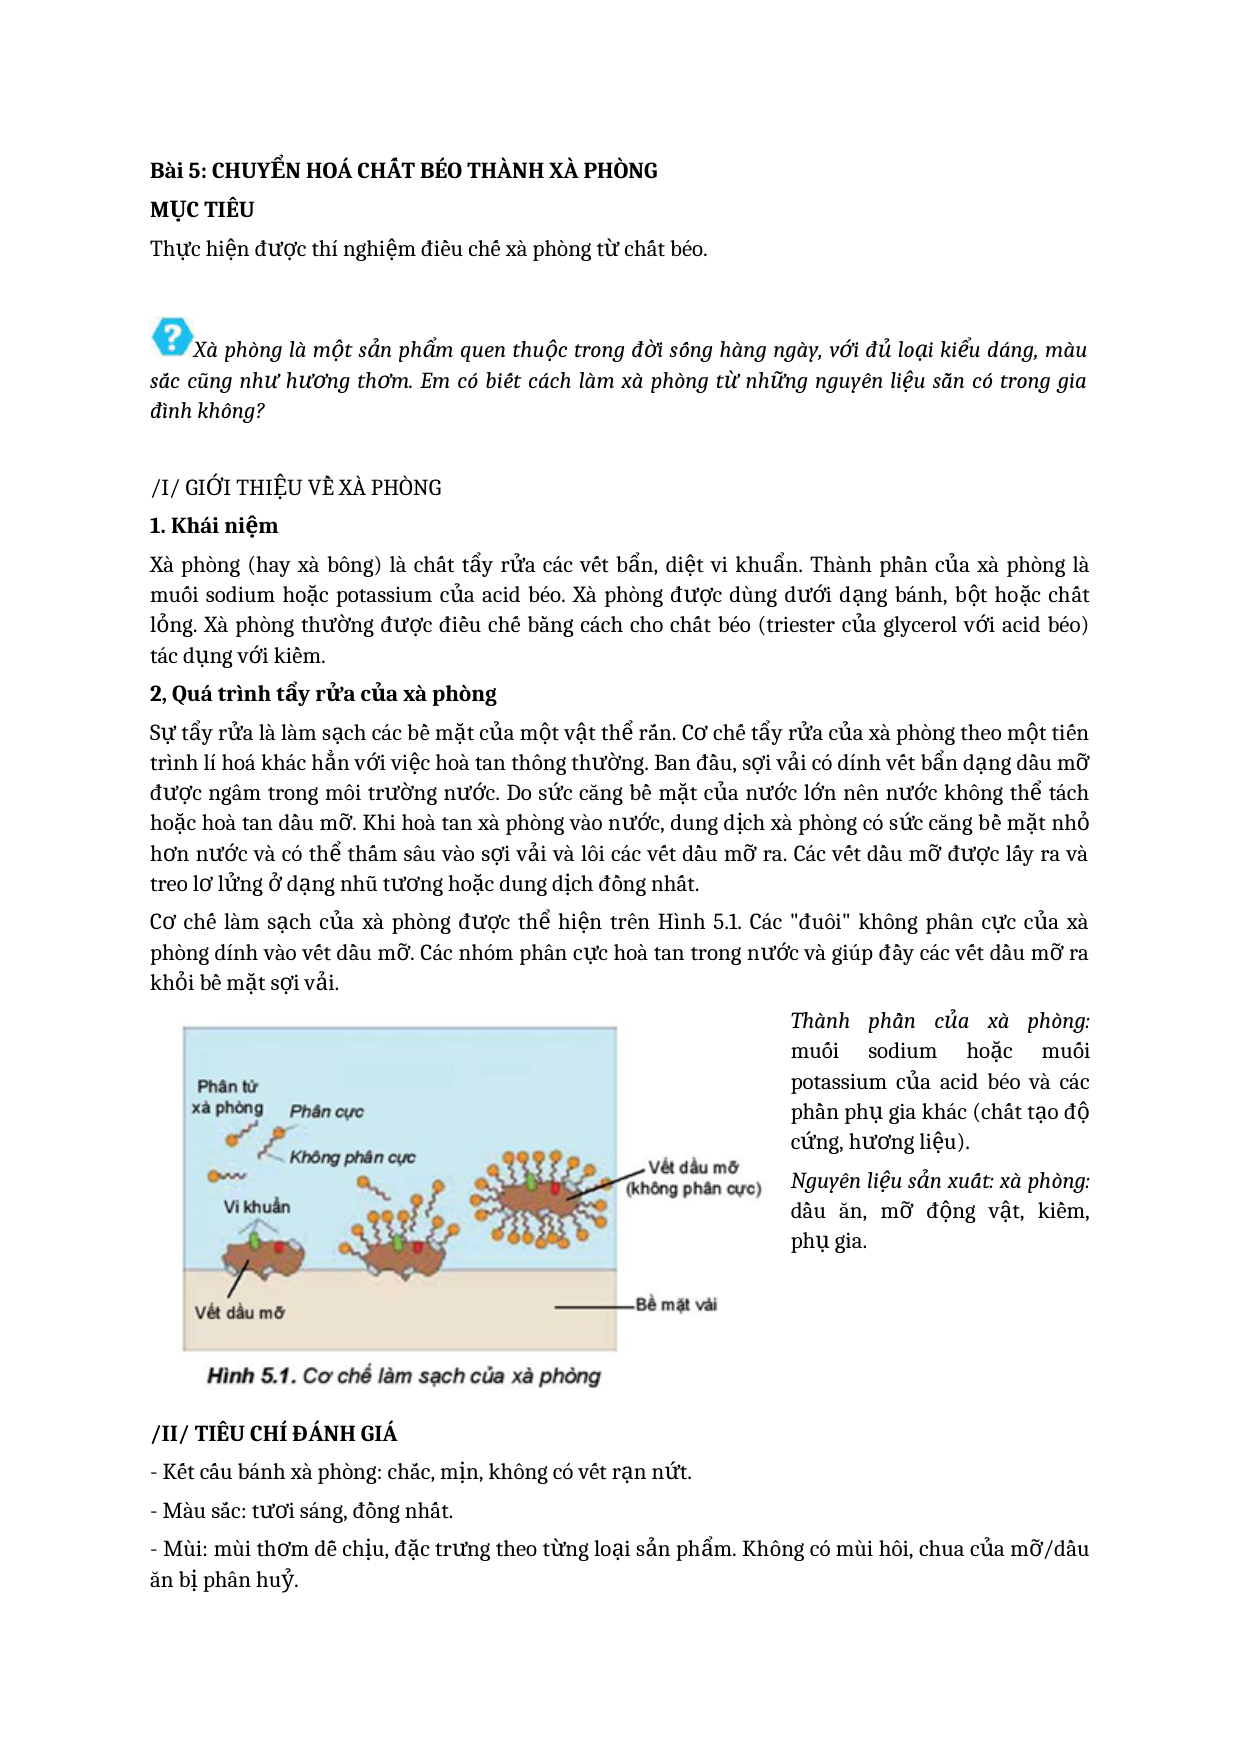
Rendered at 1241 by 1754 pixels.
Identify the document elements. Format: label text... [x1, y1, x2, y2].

text 1. Khái niệm [150, 513, 1090, 539]
text Sự tẩy rửa là làm sạch các bề mặt của một vật thể rắn. Cơ chế tẩy rửa của xà phòng theo một tiến trình lí hoá khác hẳn với việc hoà tan thông thường. Ban đầu, sợi vải có dính vết bẩn dạng dầu mỡ được ngâm trong môi trường nước. Do sức căng bề mặt của nước lớn nên nước không thể tách hoặc hoà tan dầu mỡ. Khi hoà tan xà phòng vào nước, dung dịch xà phòng có sức căng bề mặt nhỏ hơn nước và có thể thấm sâu vào sợi vải và lôi các vết dầu mỡ ra. Các vết dầu mỡ được lấy ra và treo lơ lửng ở dạng nhũ tương hoặc dung dịch đồng nhất. [150, 719, 1090, 897]
text Xà phòng (hay xà bông) là chất tẩy rửa các vết bẩn, diệt vi khuẩn. Thành phần của xà phòng là muối sodium hoặc potassium của acid béo. Xà phòng được dùng dưới dạng bánh, bột hoặc chất lỏng. Xà phòng thường được điều chế bằng cách cho chất béo (triester của glycerol với acid béo) tác dụng với kiềm. [150, 552, 1090, 669]
text 2, Quá trình tẩy rửa của xà phòng [150, 681, 1090, 707]
text Thành phần của xà phòng: muối sodium hoặc muối potassium của acid béo và các phần phụ gia khác (chất tạo độ cứng, hương liệu). [150, 1008, 1090, 1155]
text Nguyên liệu sản xuất: xà phòng: dầu ăn, mỡ động vật, kiềm, phụ gia. [772, 1167, 1090, 1254]
text /II/ TIÊU CHÍ ĐÁNH GIÁ [150, 1421, 1090, 1447]
text - Mùi: mùi thơm dễ chịu, đặc trưng theo từng loại sản phẩm. Không có mùi hôi, chua của mỡ/dầu ăn bị phân huỷ. [150, 1536, 1090, 1593]
picture [150, 312, 194, 358]
text - Màu sắc: tươi sáng, đồng nhất. [150, 1498, 1090, 1524]
text MỤC TIÊU [150, 197, 1090, 223]
text - Kết cấu bánh xà phòng: chắc, mịn, không có vết rạn nứt. [150, 1459, 1090, 1485]
text Thực hiện được thí nghiệm điều chế xà phòng từ chất béo. [150, 235, 1090, 262]
text /I/ GIỚI THIỆU VỀ XÀ PHÒNG [150, 475, 1090, 501]
picture [150, 1017, 772, 1402]
text Bài 5: CHUYỂN HOÁ CHẤT BÉO THÀNH XÀ PHÒNG [150, 158, 1090, 185]
text Cơ chế làm sạch của xà phòng được thể hiện trên Hình 5.1. Các "đuôi" không phân cực của xà phòng dính vào vết dầu mỡ. Các nhóm phân cực hoà tan trong nước và giúp đầy các vết dầu mỡ ra khỏi bề mặt sợi vải. [150, 909, 1090, 996]
text Xà phòng là một sản phẩm quen thuộc trong đời sống hàng ngày, với đủ loại kiểu dáng, màu sắc cũng như hương thơm. Em có biết cách làm xà phòng từ những nguyên liệu sẵn có trong gia đình không? [150, 312, 1090, 424]
